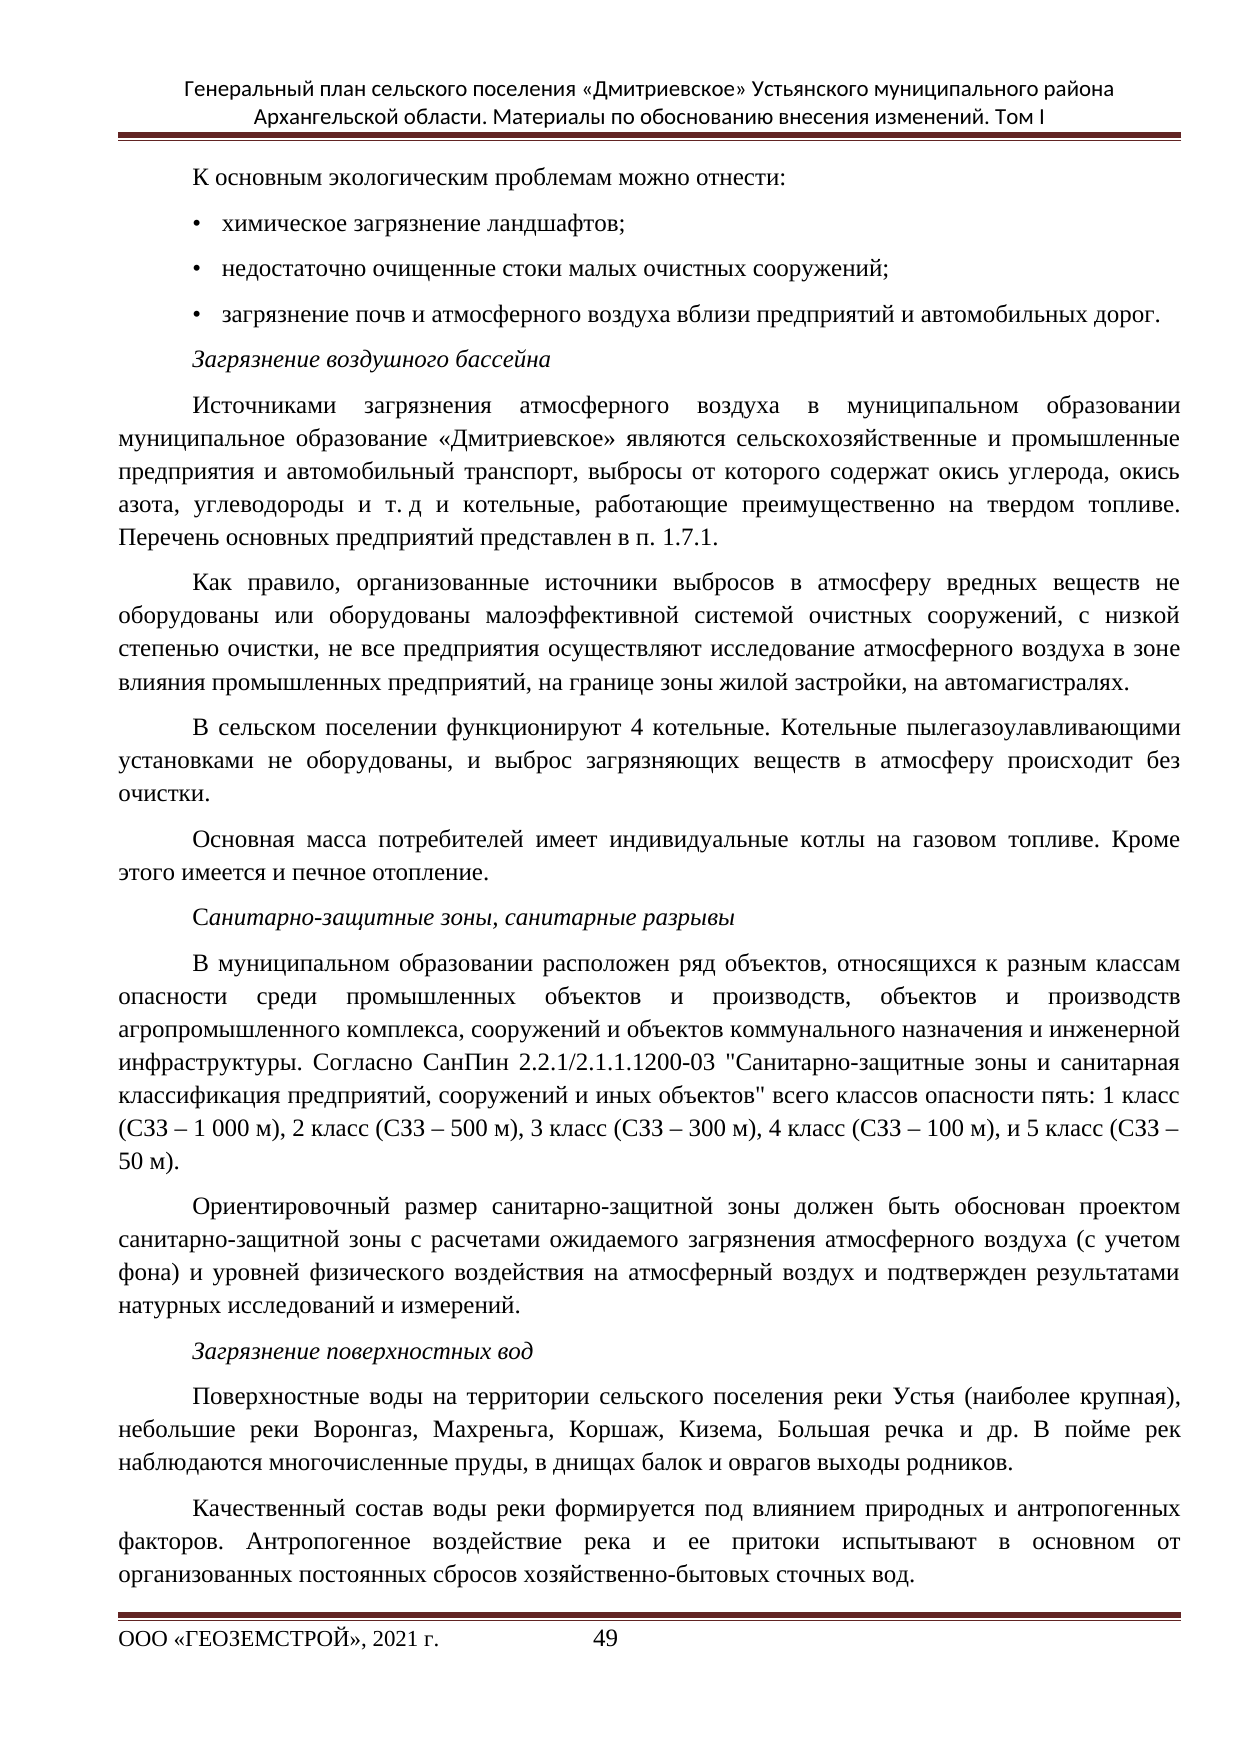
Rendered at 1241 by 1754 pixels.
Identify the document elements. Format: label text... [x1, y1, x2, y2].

text В муниципальном образовании расположен ряд объектов, относящихся к разным классам опасности среди промышленных объектов и производств, объектов и производств агропромышленного комплекса, сооружений и объектов коммунального назначения и инженерной инфраструктуры. Согласно СанПин 2.2.1/2.1.1.1200-03 "Санитарно-защитные зоны и санитарная классификация предприятий, сооружений и иных объектов" всего классов опасности пять: 1 класс (СЗЗ – ), 2 класс (СЗЗ – ), 3 класс (СЗЗ – ), 4 класс (СЗЗ – ), и 5 класс (СЗЗ – ). [118, 948, 1181, 1174]
text Загрязнение поверхностных вод [118, 1336, 1181, 1365]
text Источниками загрязнения атмосферного воздуха в муниципальном образовании муниципальное образование «Дмитриевское» являются сельскохозяйственные и промышленные предприятия и автомобильный транспорт, выбросы от которого содержат окись углерода, окись азота, углеводороды и т. д и котельные, работающие преимущественно на твердом топливе. Перечень основных предприятий представлен в п. 1.7.1. [118, 390, 1181, 551]
text В сельском поселении функционируют 4 котельные. Котельные пылегазоулавливающими установками не оборудованы, и выброс загрязняющих веществ в атмосферу происходит без очистки. [118, 712, 1181, 807]
list загрязнение почв и атмосферного воздуха вблизи предприятий и автомобильных дорог. [118, 299, 1181, 328]
list химическое загрязнение ландшафтов; [118, 208, 1181, 237]
text Санитарно-защитные зоны, санитарные разрывы [118, 902, 1181, 931]
list недостаточно очищенные стоки малых очистных сооружений; [118, 253, 1181, 282]
text Ориентировочный размер санитарно-защитной зоны должен быть обоснован проектом санитарно-защитной зоны с расчетами ожидаемого загрязнения атмосферного воздуха (с учетом фона) и уровней физического воздействия на атмосферный воздух и подтвержден результатами натурных исследований и измерений. [118, 1191, 1181, 1319]
text Как правило, организованные источники выбросов в атмосферу вредных веществ не оборудованы или оборудованы малоэффективной системой очистных сооружений, с низкой степенью очистки, не все предприятия осуществляют исследование атмосферного воздуха в зоне влияния промышленных предприятий, на границе зоны жилой застройки, на автомагистралях. [118, 567, 1181, 695]
text Основная масса потребителей имеет индивидуальные котлы на газовом топливе. Кроме этого имеется и печное отопление. [118, 824, 1181, 885]
text Поверхностные воды на территории сельского поселения реки Устья (наиболее крупная), небольшие реки Воронгаз, Махреньга, Коршаж, Кизема, Большая речка и др. В пойме рек наблюдаются многочисленные пруды, в днищах балок и оврагов выходы родников. [118, 1381, 1181, 1476]
text Качественный состав воды реки формируется под влиянием природных и антропогенных факторов. Антропогенное воздействие река и ее притоки испытывают в основном от организованных постоянных сбросов хозяйственно-бытовых сточных вод. [118, 1493, 1181, 1588]
text Загрязнение воздушного бассейна [118, 344, 1181, 373]
text К основным экологическим проблемам можно отнести: [118, 162, 1181, 191]
